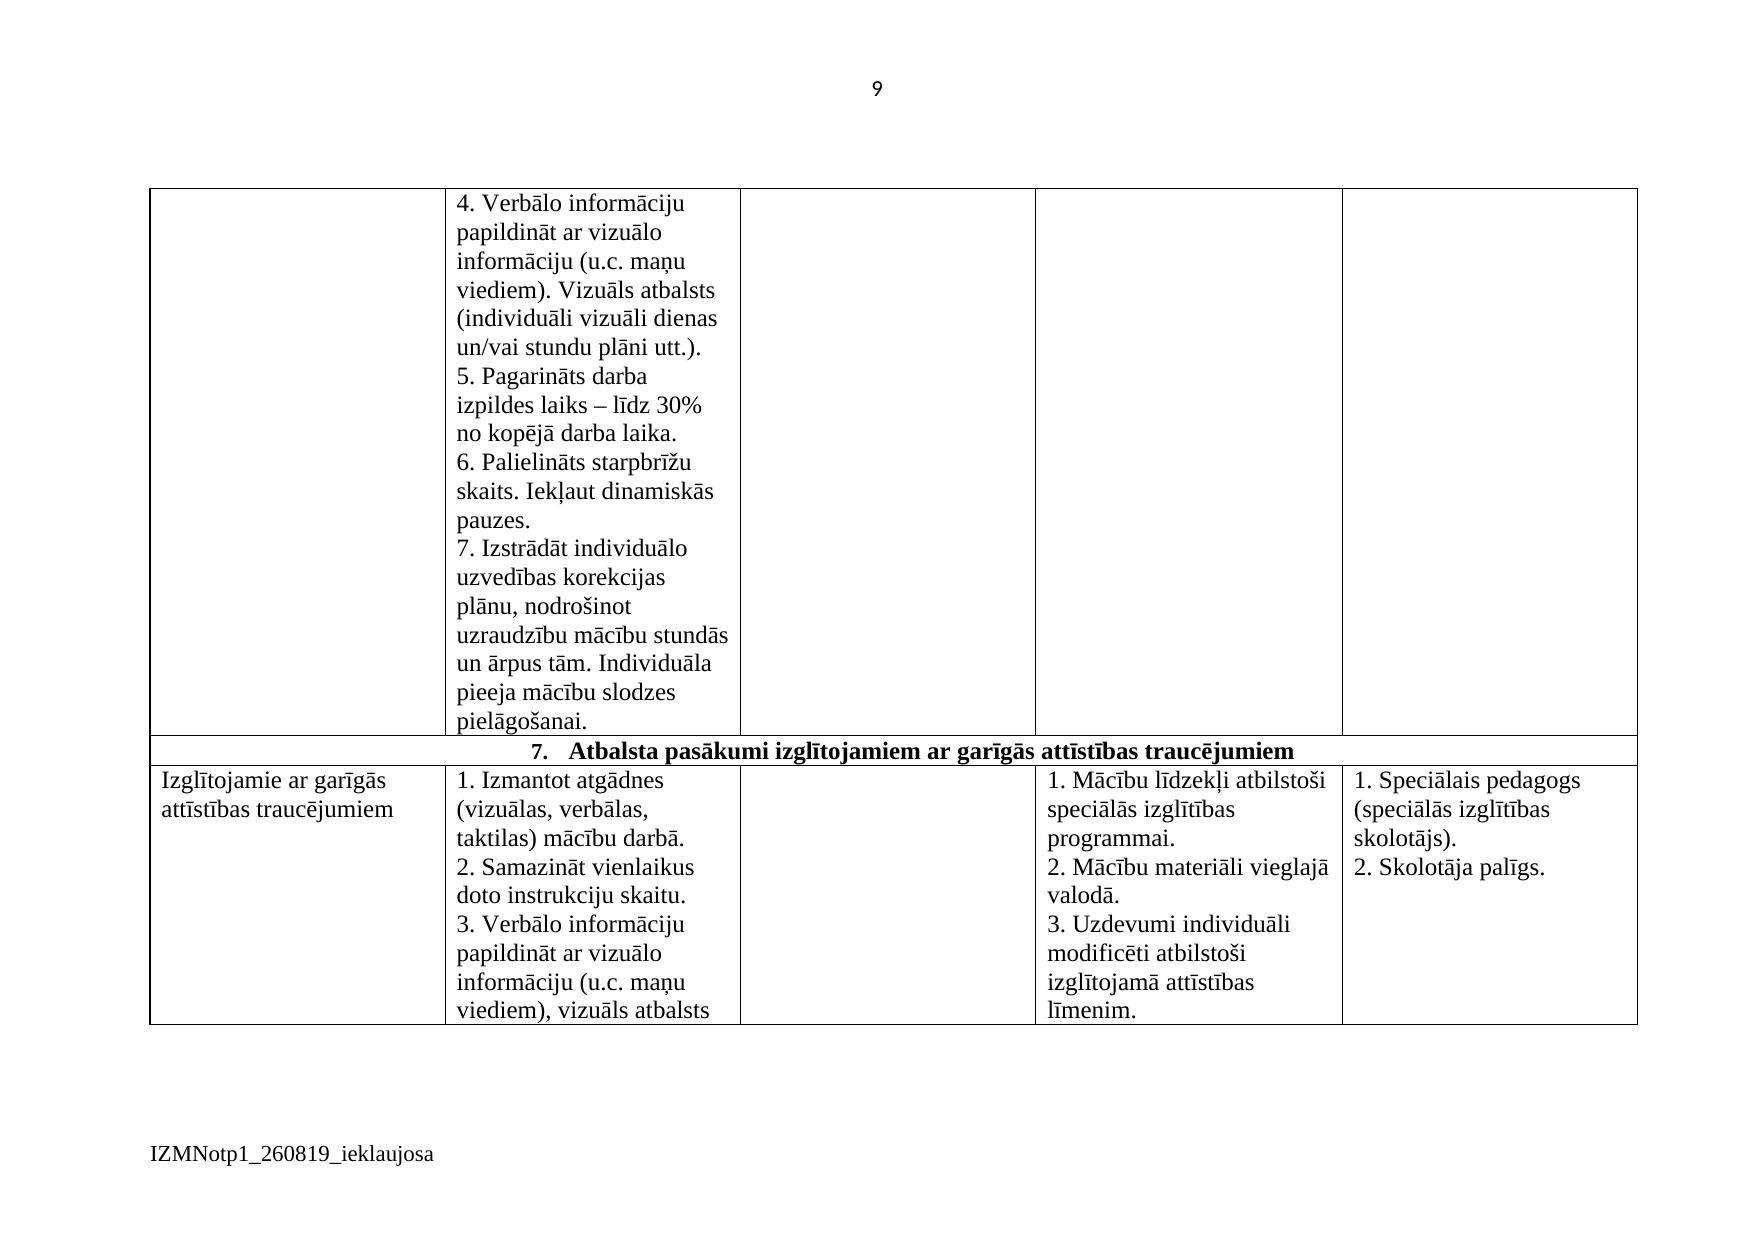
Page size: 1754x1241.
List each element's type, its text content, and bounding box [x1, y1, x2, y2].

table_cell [741, 189, 1035, 735]
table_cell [151, 189, 445, 735]
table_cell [151, 766, 445, 1024]
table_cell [1343, 189, 1637, 735]
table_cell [1036, 766, 1342, 1024]
table_cell Atbalsta pasākumi izglītojamiem ar garīgās attīstības traucējumiem [151, 736, 1637, 764]
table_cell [446, 766, 740, 1024]
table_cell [1343, 766, 1637, 1024]
table_cell [741, 766, 1035, 1024]
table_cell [446, 189, 740, 735]
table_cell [1036, 189, 1342, 735]
